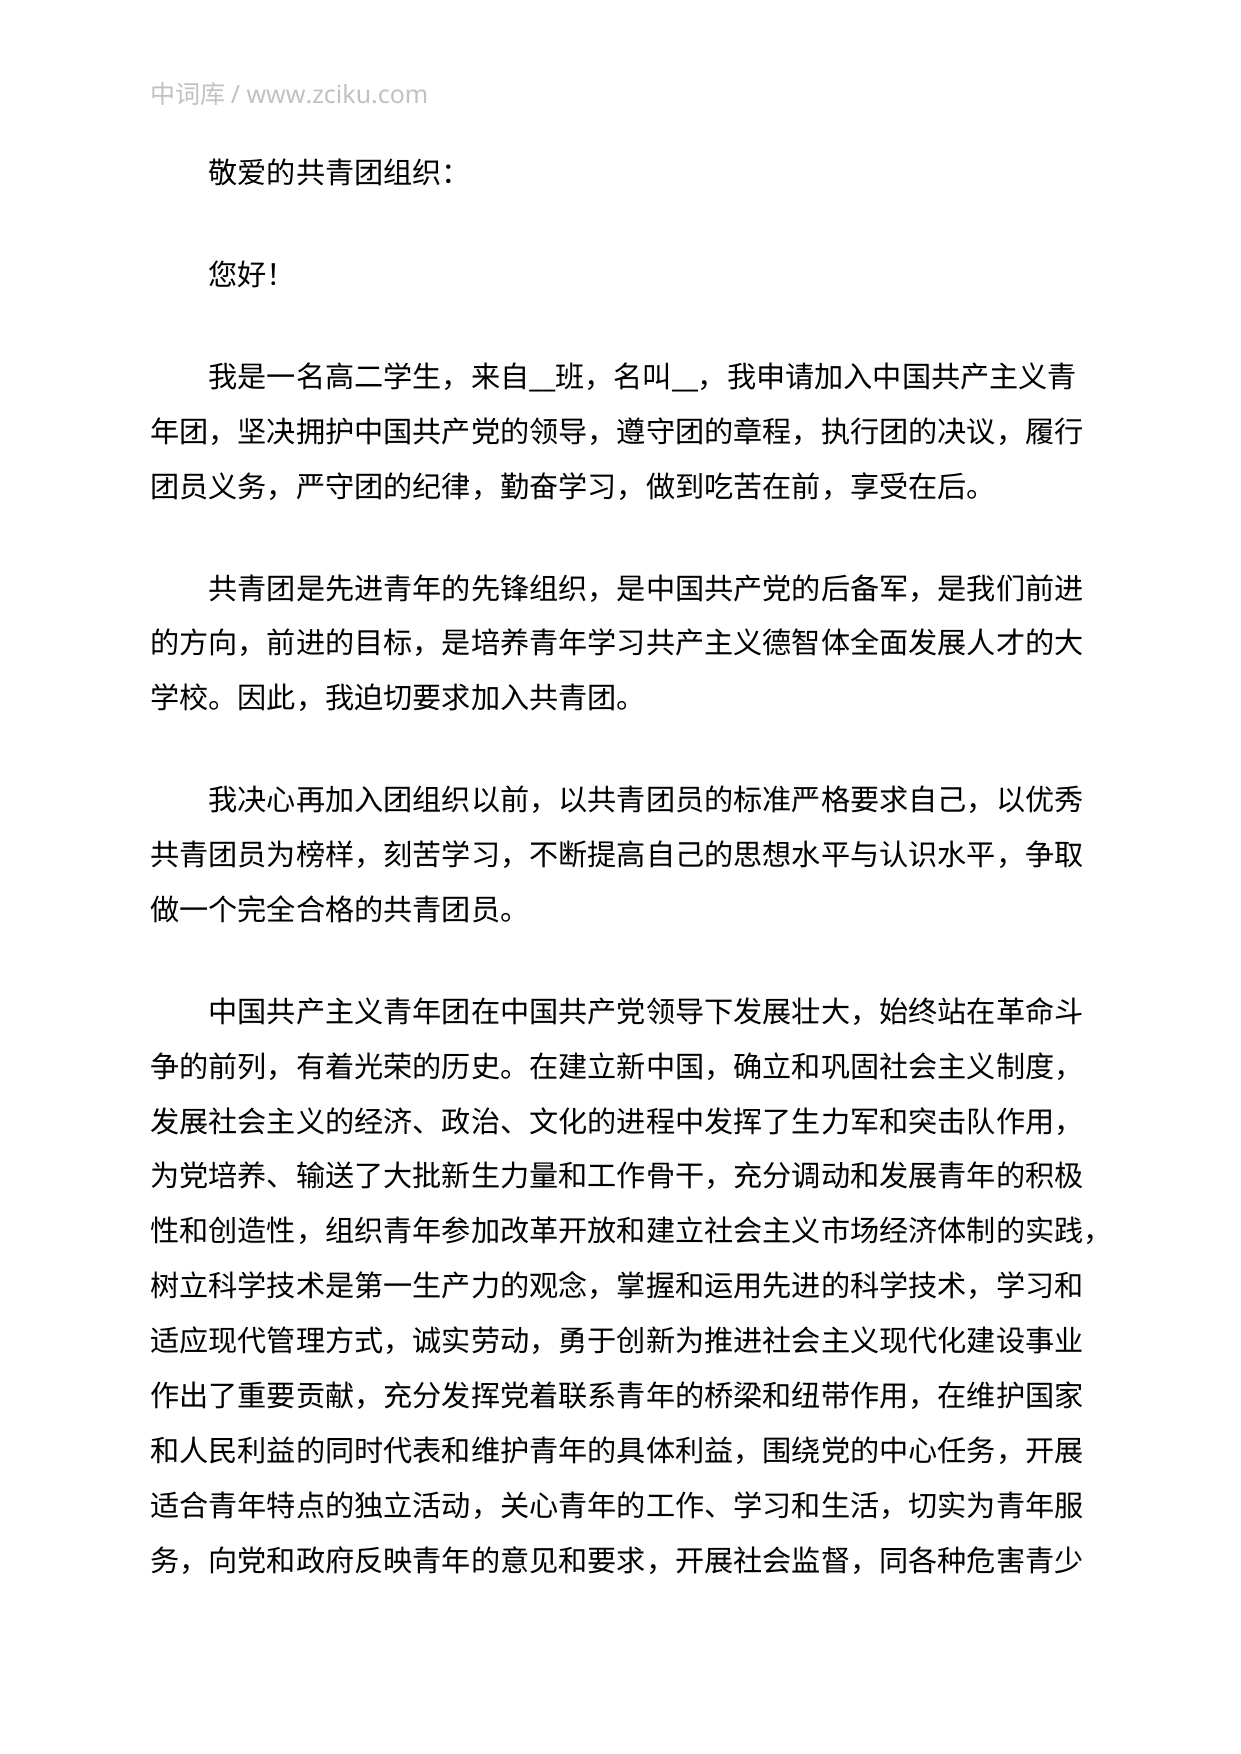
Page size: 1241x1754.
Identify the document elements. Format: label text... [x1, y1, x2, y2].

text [150, 988, 1090, 1579]
text 您好！ [150, 252, 1090, 294]
text 共青团是先进青年的先锋组织，是中国共产党的后备军，是我们前进的方向，前进的目标，是培养青年学习共产主义德智体全面发展人才的大学校。因此，我迫切要求加入共青团。 [150, 565, 1090, 717]
text 我决心再加入团组织以前，以共青团员的标准严格要求自己，以优秀共青团员为榜样，刻苦学习，不断提高自己的思想水平与认识水平，争取做一个完全合格的共青团员。 [150, 777, 1090, 929]
text 我是一名高二学生，来自__班，名叫__，我申请加入中国共产主义青年团，坚决拥护中国共产党的领导，遵守团的章程，执行团的决议，履行团员义务，严守团的纪律，勤奋学习，做到吃苦在前，享受在后。 [150, 353, 1090, 506]
text 敬爱的共青团组织： [150, 150, 1090, 192]
